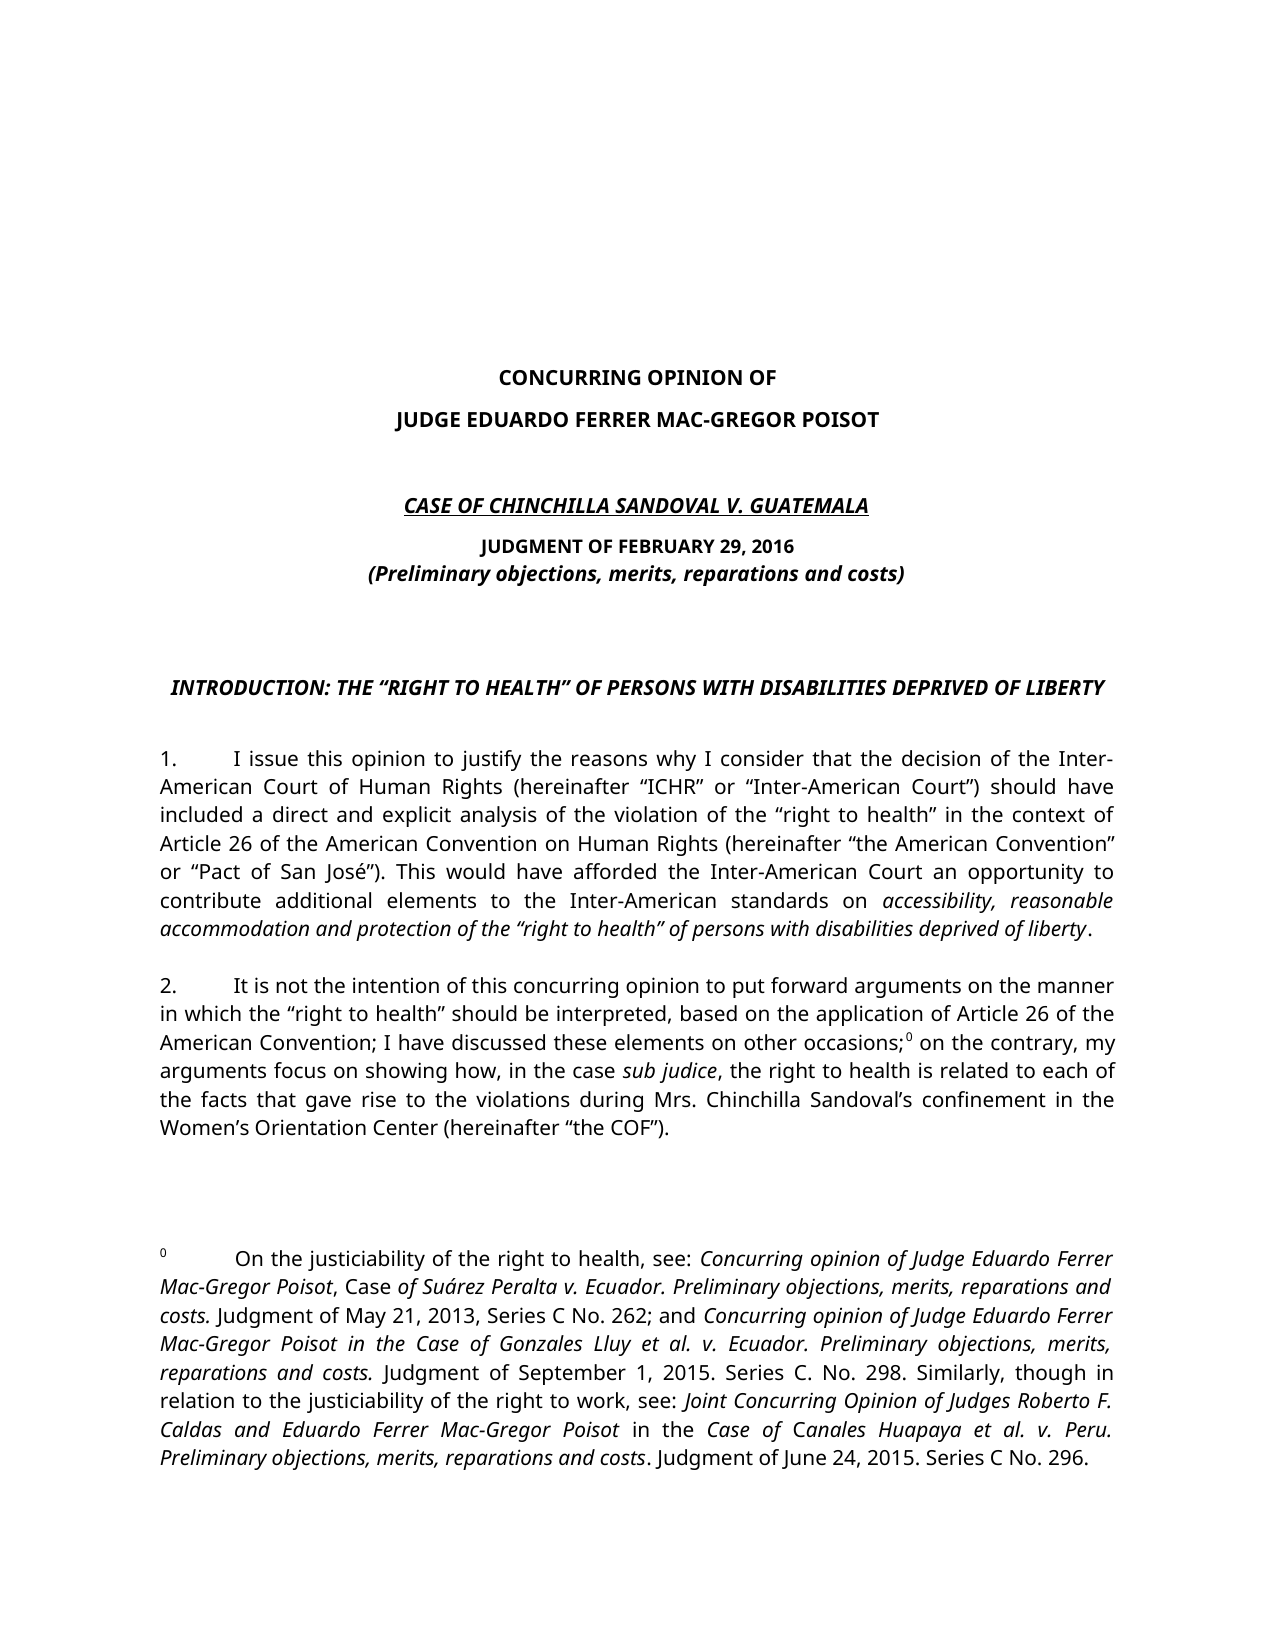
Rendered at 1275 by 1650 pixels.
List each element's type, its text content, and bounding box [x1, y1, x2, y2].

text JUDGMENT OF FEBRUARY 29, 2016 [159, 533, 1116, 559]
list I issue this opinion to justify the reasons why I consider that the decision of the Inter-American Court of Human Rights (hereinafter “ICHR” or “Inter-American Court”) should have included a direct and explicit analysis of the violation of the “right to health” in the context of Article 26 of the American Convention on Human Rights (hereinafter “the American Convention” or “Pact of San José”). This would have afforded the Inter-American Court an opportunity to contribute additional elements to the Inter-American standards on accessibility, reasonable accommodation and protection of the “right to health” of persons with disabilities deprived of liberty. [159, 744, 1116, 943]
text INTRODUCTION: THE “RIGHT TO HEALTH” OF PERSONS WITH DISABILITIES DEPRIVED OF LIBERTY [159, 673, 1116, 701]
text JUDGE EDUARDO FERRER MAC-GREGOR POISOT [159, 406, 1116, 434]
text CASE OF CHINCHILLA SANDOVAL V. GUATEMALA [159, 491, 1116, 519]
text CONCURRING OPINION OF [159, 363, 1116, 391]
text (Preliminary objections, merits, reparations and costs) [159, 559, 1116, 587]
list It is not the intention of this concurring opinion to put forward arguments on the manner in which the “right to health” should be interpreted, based on the application of Article 26 of the American Convention; I have discussed these elements on other occasions; on the contrary, my arguments focus on showing how, in the case sub judice, the right to health is related to each of the facts that gave rise to the violations during Mrs. Chinchilla Sandoval’s confinement in the Women’s Orientation Center (hereinafter “the COF”). [159, 971, 1116, 1142]
